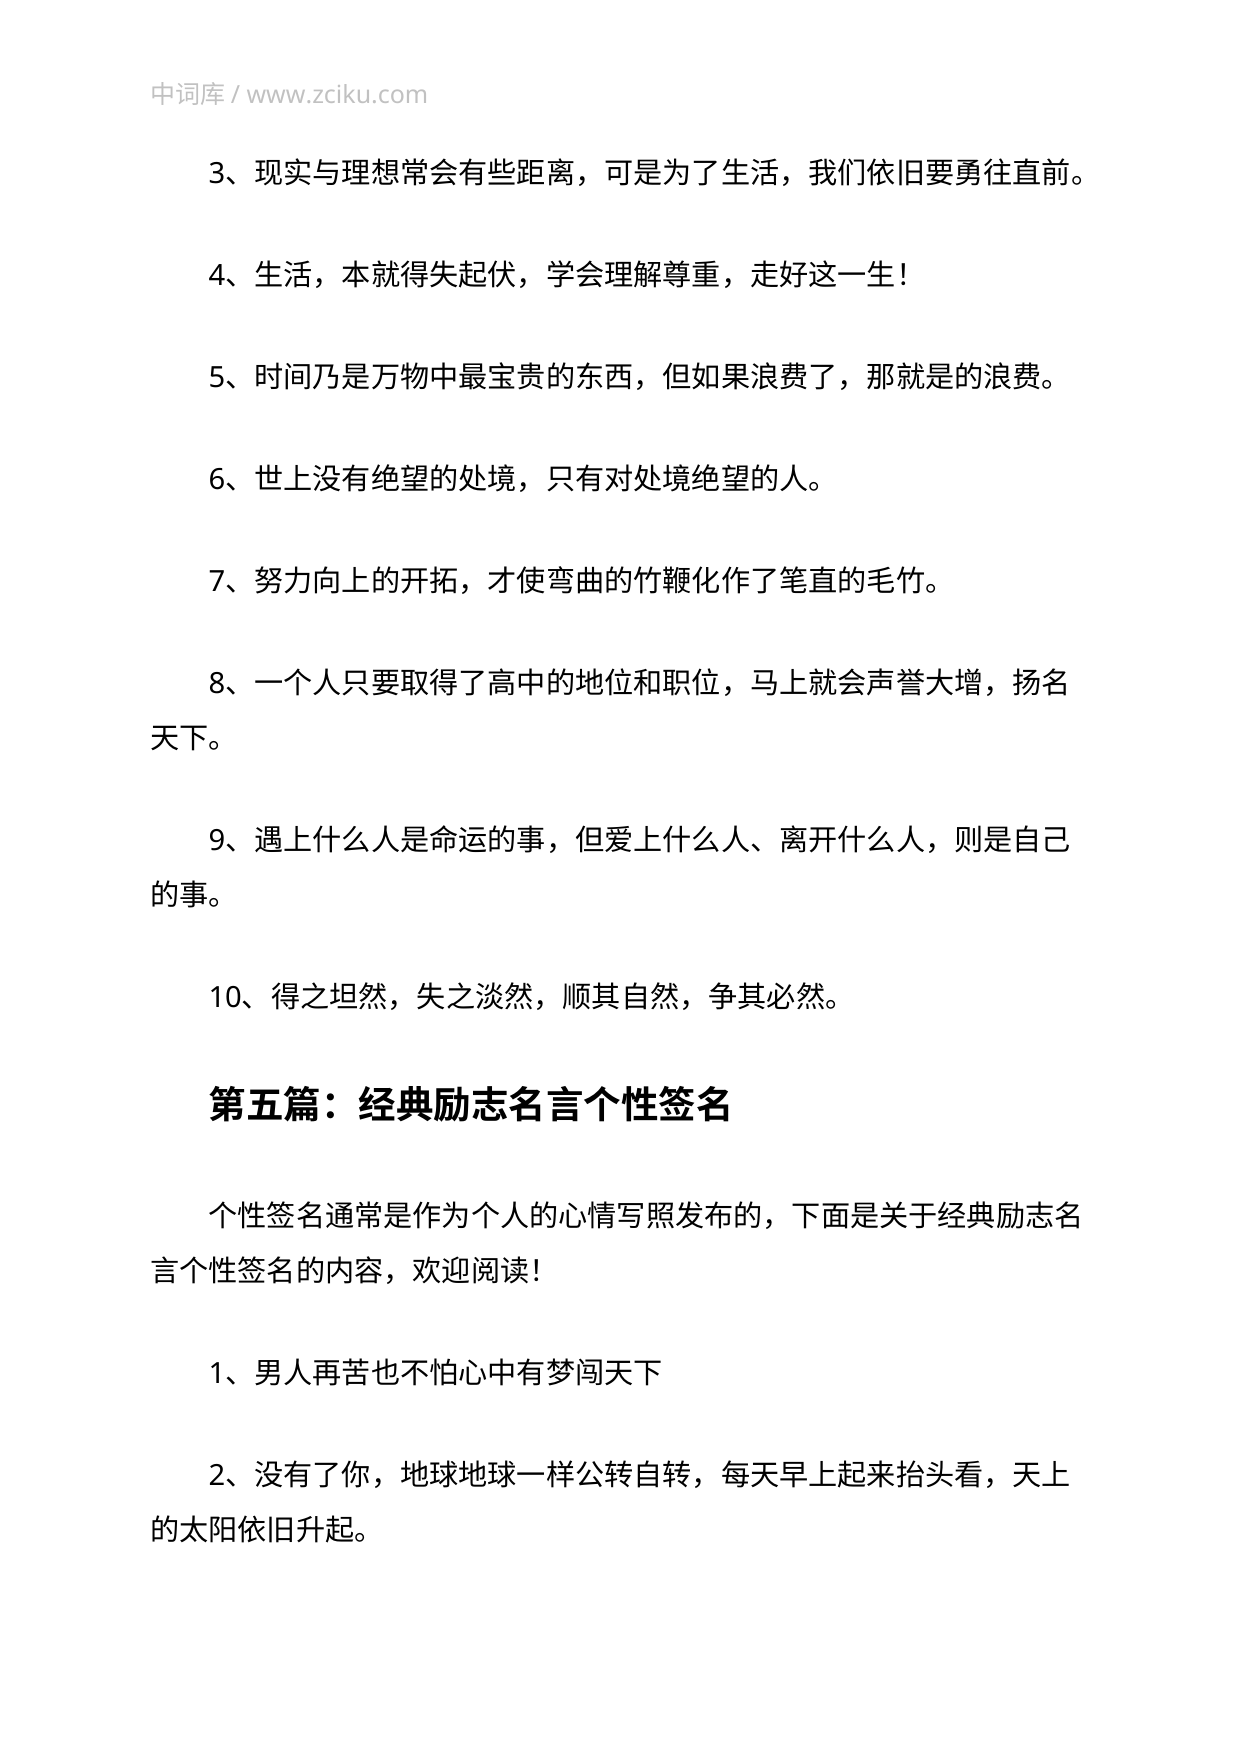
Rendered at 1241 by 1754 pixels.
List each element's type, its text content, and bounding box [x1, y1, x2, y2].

text 6、世上没有绝望的处境，只有对处境绝望的人。 [150, 456, 1090, 498]
text 5、时间乃是万物中最宝贵的东西，但如果浪费了，那就是的浪费。 [150, 354, 1090, 396]
text 10、得之坦然，失之淡然，顺其自然，争其必然。 [150, 973, 1090, 1016]
text 9、遇上什么人是命运的事，但爱上什么人、离开什么人，则是自己的事。 [150, 817, 1090, 914]
text 2、没有了你，地球地球一样公转自转，每天早上起来抬头看，天上的太阳依旧升起。 [150, 1451, 1090, 1549]
text 8、一个人只要取得了高中的地位和职位，马上就会声誉大增，扬名天下。 [150, 660, 1090, 757]
text 7、努力向上的开拓，才使弯曲的竹鞭化作了笔直的毛竹。 [150, 558, 1090, 600]
text 3、现实与理想常会有些距离，可是为了生活，我们依旧要勇往直前。 [150, 150, 1090, 192]
text 4、生活，本就得失起伏，学会理解尊重，走好这一生！ [150, 252, 1090, 294]
text 1、男人再苦也不怕心中有梦闯天下 [150, 1349, 1090, 1392]
text 个性签名通常是作为个人的心情写照发布的，下面是关于经典励志名言个性签名的内容，欢迎阅读！ [150, 1193, 1090, 1290]
text 第五篇：经典励志名言个性签名 [150, 1075, 1090, 1130]
